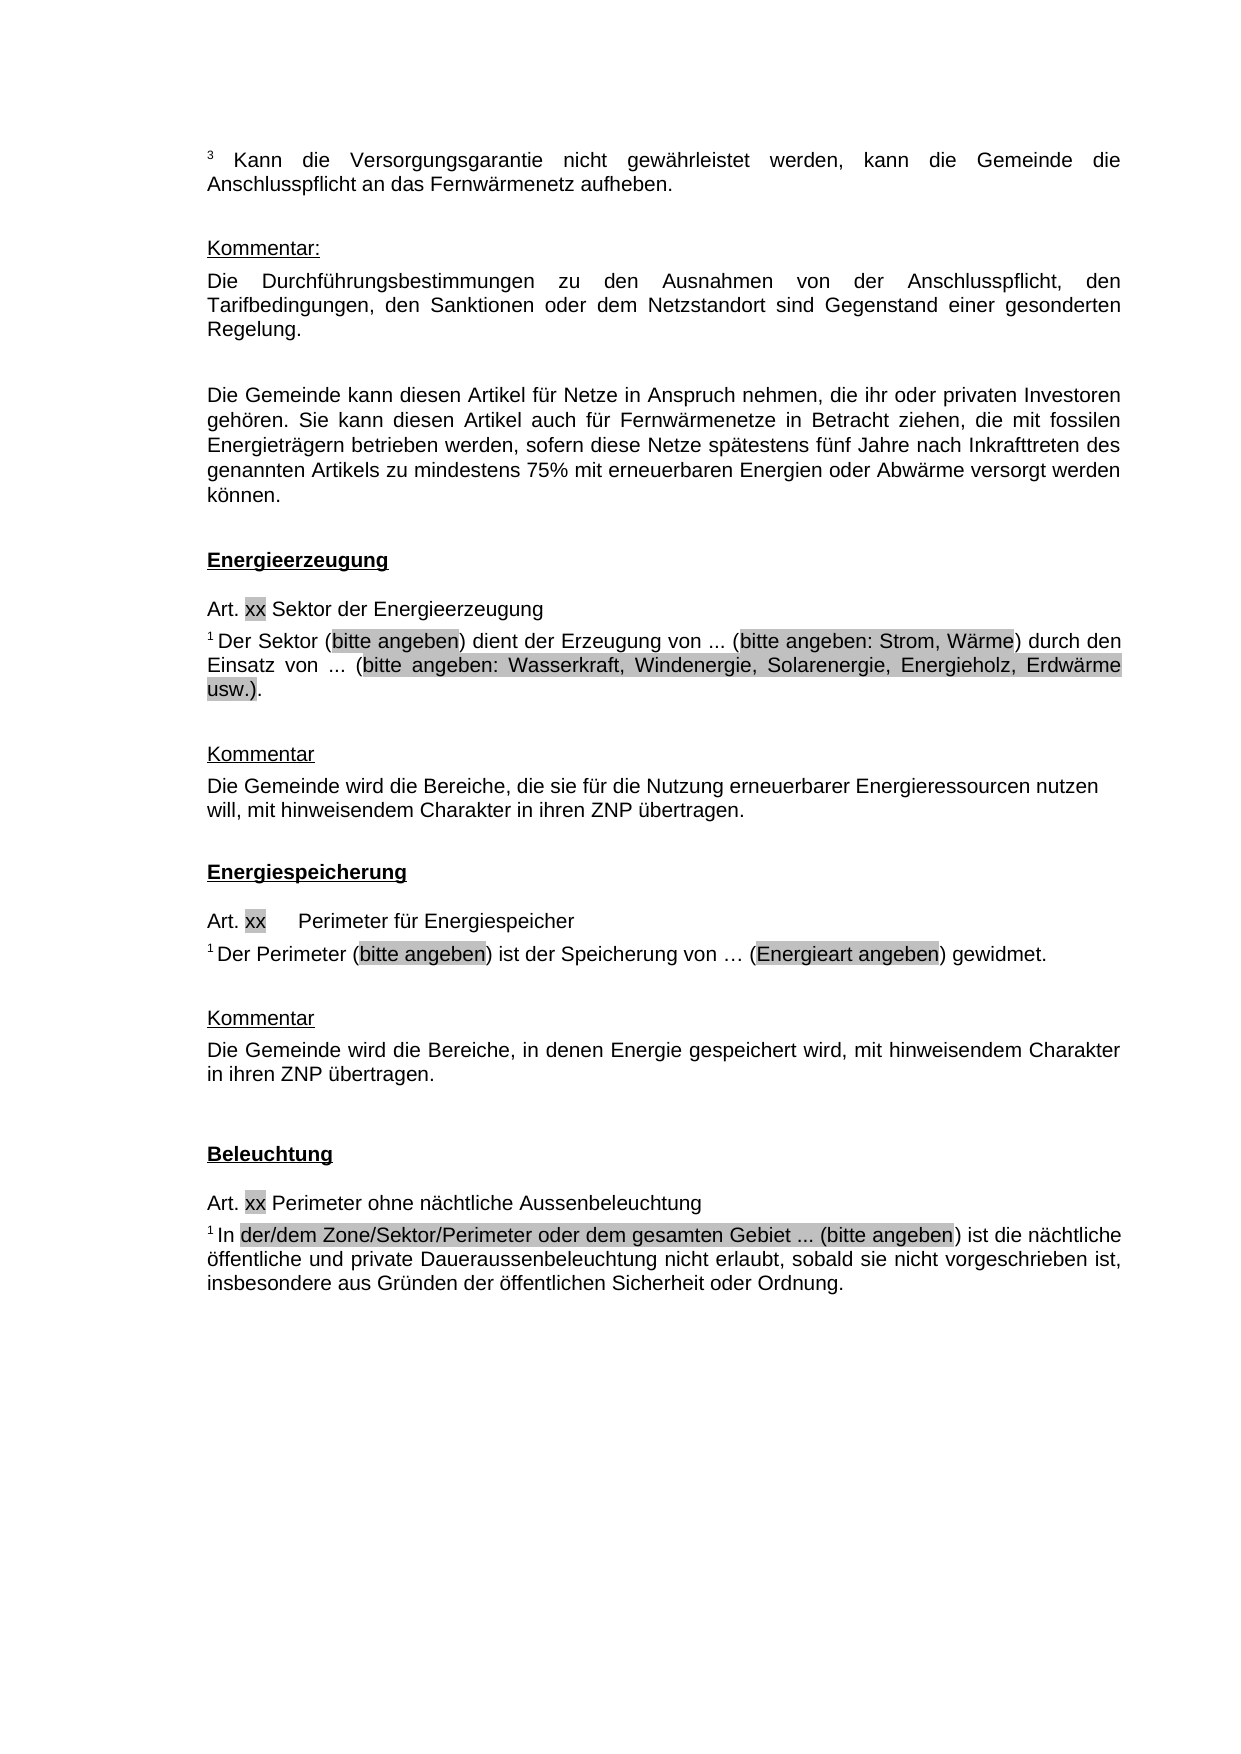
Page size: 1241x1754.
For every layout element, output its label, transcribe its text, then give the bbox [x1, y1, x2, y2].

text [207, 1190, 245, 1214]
text 1 Der Sektor (bitte angeben) dient der Erzeugung von ... (bitte angeben: Strom, Wärme) durch den Einsatz von ... (bitte angeben: Wasserkraft, Windenergie, Solarenergie, Energieholz, Erdwärme usw.). [207, 629, 1122, 701]
text Energiespeicherung [207, 860, 1122, 884]
text Kommentar [207, 1006, 1122, 1030]
text Die Gemeinde kann diesen Artikel für Netze in Anspruch nehmen, die ihr oder privaten Investoren gehören. Sie kann diesen Artikel auch für Fernwärmenetze in Betracht ziehen, die mit fossilen Energieträgern betrieben werden, sofern diese Netze spätestens fünf Jahre nach Inkrafttreten des genannten Artikels zu mindestens 75% mit erneuerbaren Energien oder Abwärme versorgt werden können. [207, 382, 1122, 507]
text Beleuchtung [207, 1141, 1122, 1165]
text Kommentar [207, 741, 1122, 765]
text Energieerzeugung [207, 548, 1122, 572]
text 1 In der/dem Zone/Sektor/Perimeter oder dem gesamten Gebiet ... (bitte angeben) ist die nächtliche öffentliche und private Daueraussenbeleuchtung nicht erlaubt, sobald sie nicht vorgeschrieben ist, insbesondere aus Gründen der öffentlichen Sicherheit oder Ordnung. [207, 1223, 1122, 1294]
text Kommentar: [207, 236, 1122, 260]
text Die Durchführungsbestimmungen zu den Ausnahmen von der Anschlusspflicht, den Tarifbedingungen, den Sanktionen oder dem Netzstandort sind Gegenstand einer gesonderten Regelung. [207, 268, 1122, 340]
text Die Gemeinde wird die Bereiche, die sie für die Nutzung erneuerbarer Energieressourcen nutzen will, mit hinweisendem Charakter in ihren ZNP übertragen. [207, 774, 1122, 822]
text 3 Kann die Versorgungsgarantie nicht gewährleistet werden, kann die Gemeinde die Anschlusspflicht an das Fernwärmenetz aufheben. [207, 148, 1122, 196]
text Art. xx Perimeter ohne nächtliche Aussenbeleuchtung [266, 1190, 1122, 1214]
text Art. xx Sektor der Energieerzeugung [266, 597, 1122, 621]
text 1 Der Perimeter (bitte angeben) ist der Speicherung von … (Energieart angeben) gewidmet. [486, 941, 756, 965]
text Die Gemeinde wird die Bereiche, in denen Energie gespeichert wird, mit hinweisendem Charakter in ihren ZNP übertragen. [207, 1038, 1122, 1086]
text Art. xx Perimeter für Energiespeicher [266, 909, 1122, 933]
